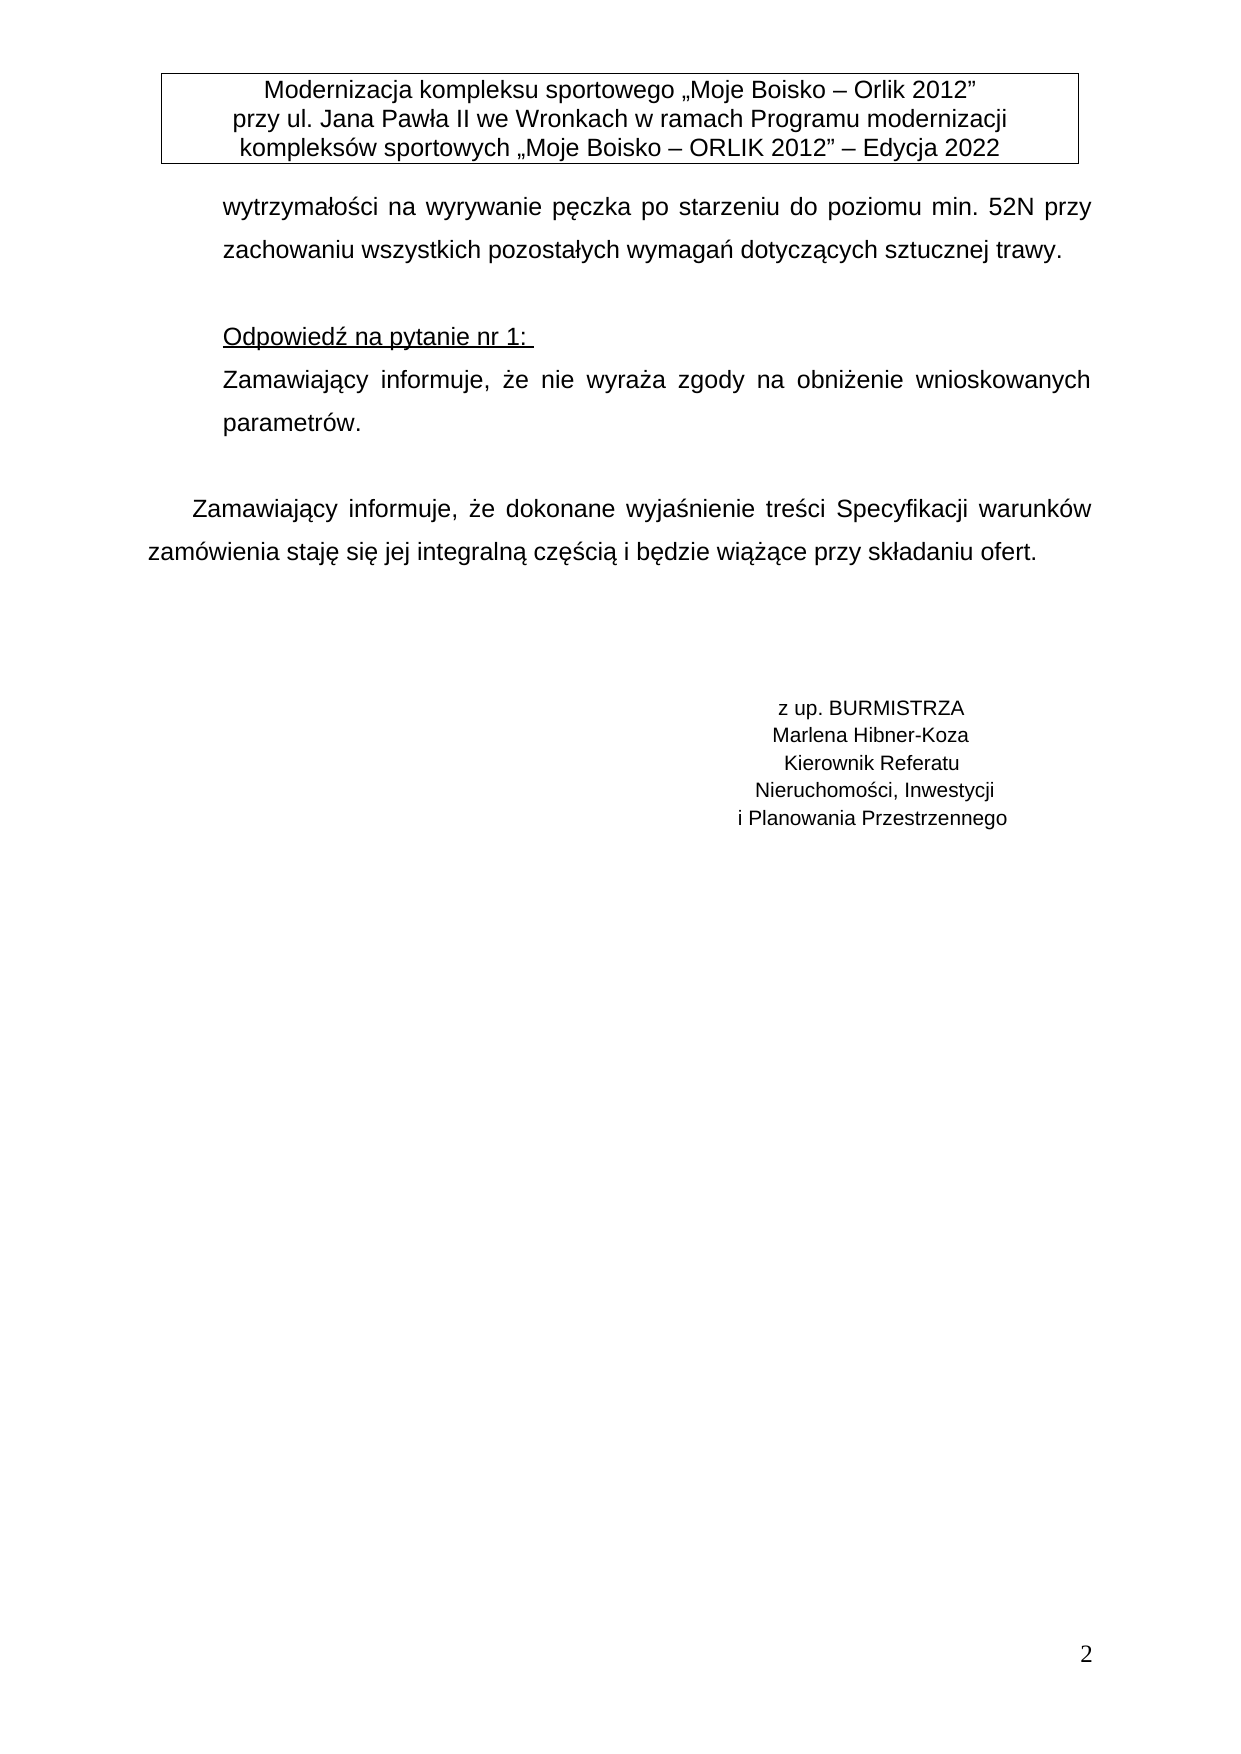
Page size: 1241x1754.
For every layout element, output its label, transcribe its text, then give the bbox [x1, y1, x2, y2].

text Zamawiający informuje, że dokonane wyjaśnienie treści Specyfikacji warunków zamówienia staję się jej integralną częścią i będzie wiążące przy składaniu ofert. [148, 494, 1092, 566]
text z up. BURMISTRZA [738, 695, 1092, 719]
text i Planowania Przestrzennego [738, 805, 1092, 829]
text Nieruchomości, Inwestycji [738, 778, 1092, 802]
list Zamawiający informuje, że nie wyraża zgody na obniżenie wnioskowanych parametrów. [223, 365, 1092, 437]
text Kierownik Referatu [738, 750, 1092, 774]
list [185, 192, 1092, 264]
list Odpowiedź na pytanie nr 1: [223, 322, 1092, 350]
text Marlena Hibner-Koza [738, 723, 1092, 747]
